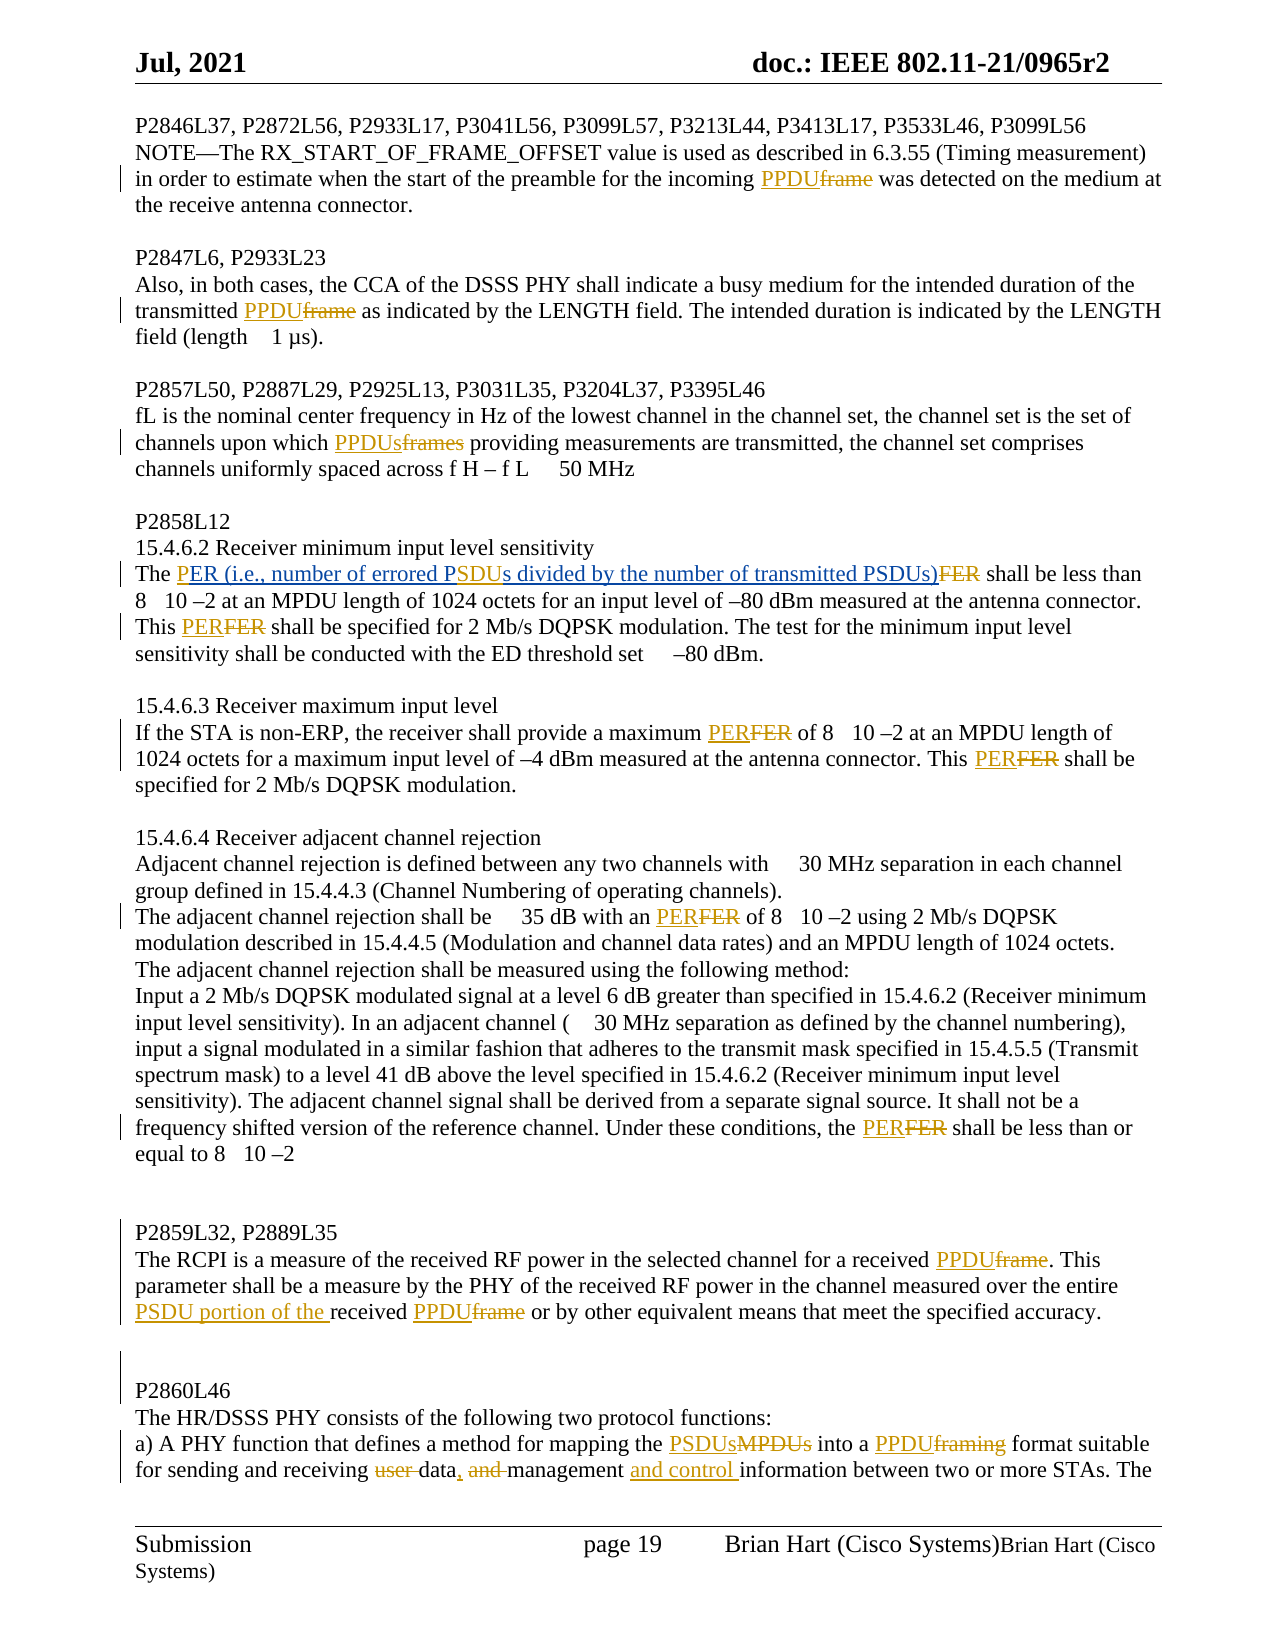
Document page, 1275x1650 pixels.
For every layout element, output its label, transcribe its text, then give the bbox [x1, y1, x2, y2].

text P2859L32, P2889L35 [135, 1219, 1162, 1246]
text Input a 2 Mb/s DQPSK modulated signal at a level 6 dB greater than specified in 15.4.6.2 (Receiver minimum input level sensitivity). In an adjacent channel ( 30 MHz separation as defined by the channel numbering), input a signal modulated in a similar fashion that adheres to the transmit mask specified in 15.4.5.5 (Transmit spectrum mask) to a level 41 dB above the level specified in 15.4.6.2 (Receiver minimum input level sensitivity). The adjacent channel signal shall be derived from a separate signal source. It shall not be a frequency shifted version of the reference channel. Under these conditions, the shall be less than or equal to 810 –2 [135, 982, 1162, 1167]
text 15.4.6.4 Receiver adjacent channel rejection [135, 824, 1162, 850]
text If the STA is non-ERP, the receiver shall provide a maximum of 810 –2 at an MPDU length of 1024 octets for a maximum input level of –4 dBm measured at the antenna connector. This shall be specified for 2 Mb/s DQPSK modulation. [135, 719, 1162, 798]
text The HR/DSSS PHY consists of the following two protocol functions: [135, 1404, 1162, 1430]
text The adjacent channel rejection shall be measured using the following method: [135, 956, 1162, 982]
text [135, 1430, 1162, 1483]
text Also, in both cases, the CCA of the DSSS PHY shall indicate a busy medium for the intended duration of the transmitted as indicated by the LENGTH field. The intended duration is indicated by the LENGTH field (length 1 µs). [135, 271, 1162, 350]
text P2860L46 [135, 1377, 1162, 1404]
text The RCPI is a measure of the received RF power in the selected channel for a received . This parameter shall be a measure by the PHY of the received RF power in the channel measured over the entire received or by other equivalent means that meet the specified accuracy. [135, 1246, 1162, 1325]
text NOTE—The RX_START_OF_FRAME_OFFSET value is used as described in 6.3.55 (Timing measurement) in order to estimate when the start of the preamble for the incoming was detected on the medium at the receive antenna connector. [135, 139, 1162, 218]
text The shall be less than 810 –2 at an MPDU length of 1024 octets for an input level of –80 dBm measured at the antenna connector. This shall be specified for 2 Mb/s DQPSK modulation. The test for the minimum input level sensitivity shall be conducted with the ED threshold set  –80 dBm. [135, 561, 1162, 666]
text 15.4.6.2 Receiver minimum input level sensitivity [135, 534, 1162, 561]
text P2858L12 [135, 508, 1162, 534]
text The adjacent channel rejection shall be  35 dB with an of 810 –2 using 2 Mb/s DQPSK modulation described in 15.4.4.5 (Modulation and channel data rates) and an MPDU length of 1024 octets. [135, 903, 1162, 956]
text P2846L37, P2872L56, P2933L17, P3041L56, P3099L57, P3213L44, P3413L17, P3533L46, P3099L56 [135, 112, 1162, 139]
text Adjacent channel rejection is defined between any two channels with  30 MHz separation in each channel group defined in 15.4.4.3 (Channel Numbering of operating channels). [135, 850, 1162, 903]
text P2857L50, P2887L29, P2925L13, P3031L35, P3204L37, P3395L46 [135, 376, 1162, 402]
text P2847L6, P2933L23 [135, 244, 1162, 271]
text 15.4.6.3 Receiver maximum input level [135, 692, 1162, 719]
text fL is the nominal center frequency in Hz of the lowest channel in the channel set, the channel set is the set of channels upon which providing measurements are transmitted, the channel set comprises channels uniformly spaced across f H – f L  50 MHz [135, 402, 1162, 481]
